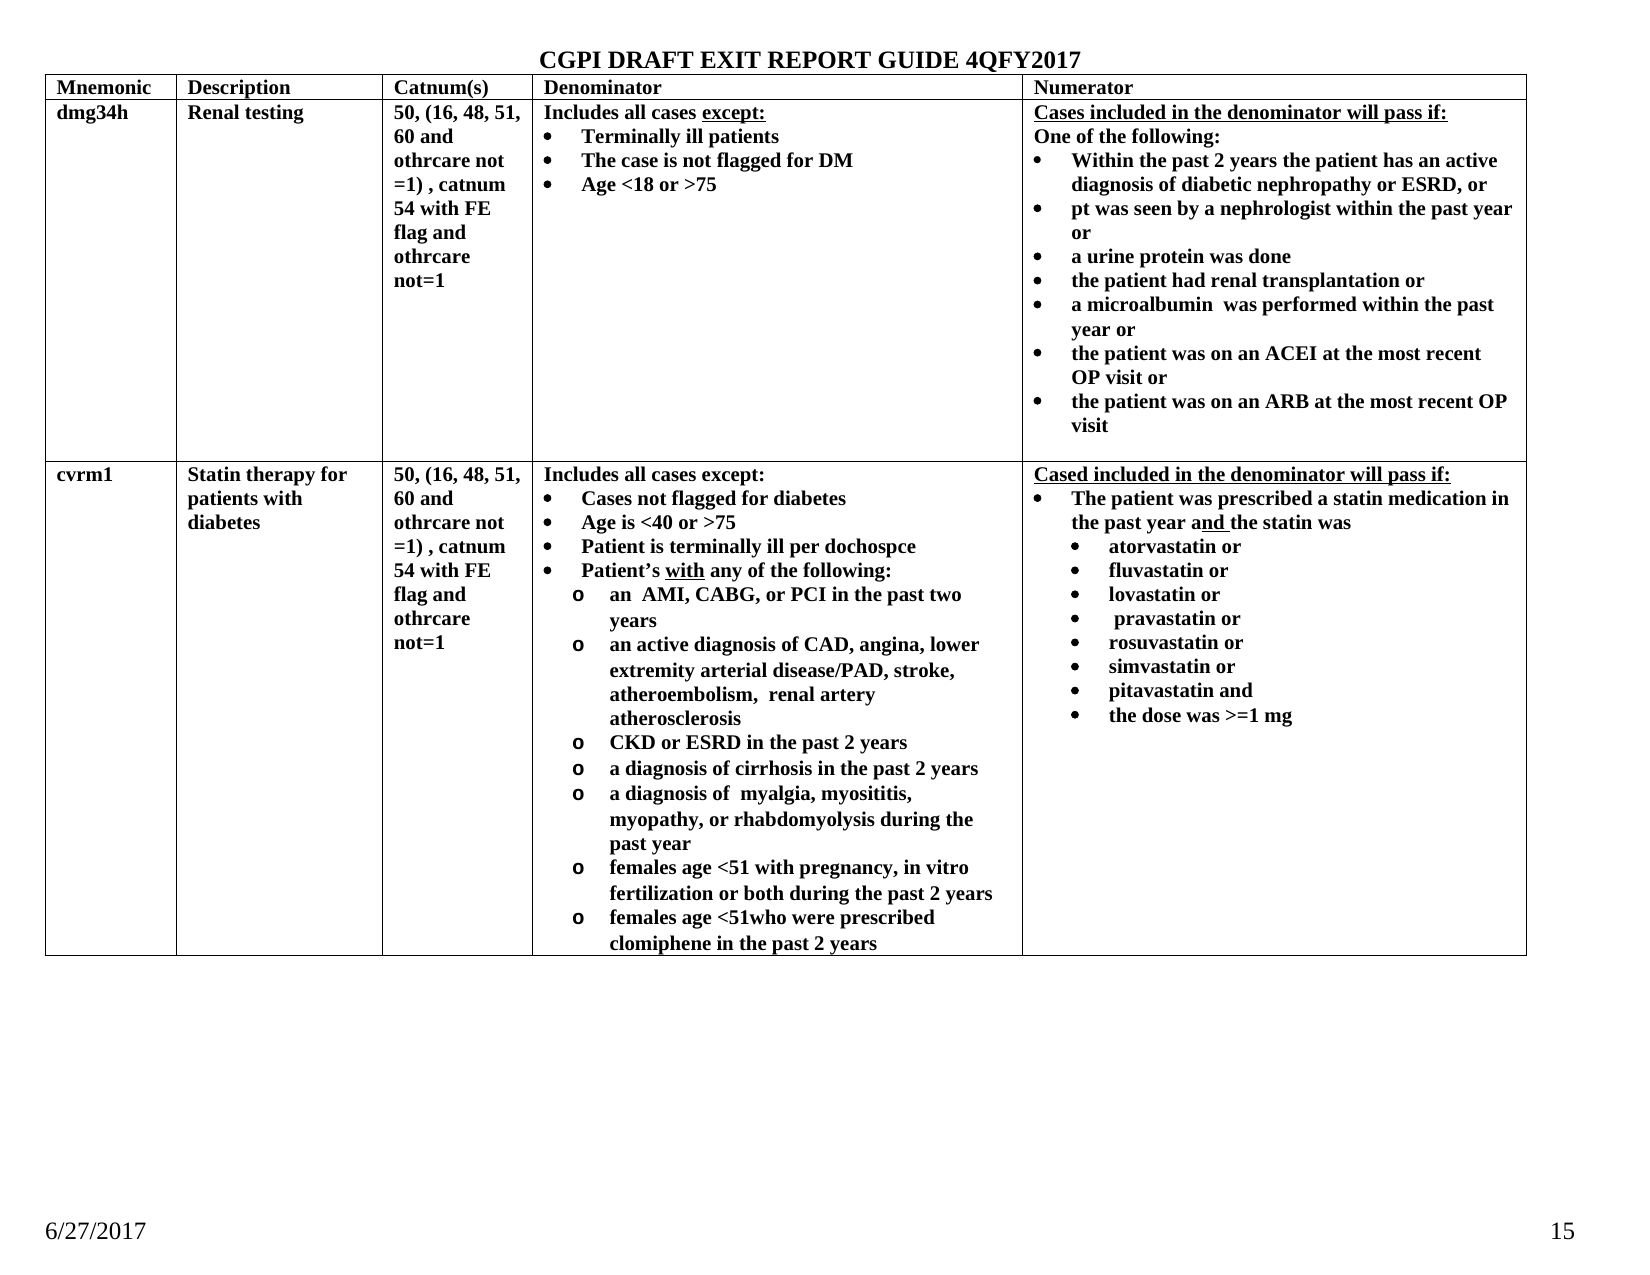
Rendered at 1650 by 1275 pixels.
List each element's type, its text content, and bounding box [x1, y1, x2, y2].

table_cell Includes all cases except: Cases not flagged for diabetes Age is <40 or >75 Patient is terminally ill per dochospce Patient’s with any of the following: an AMI, CABG, or PCI in the past two years an active diagnosis of CAD, angina, lower extremity arterial disease/PAD, stroke, atheroembolism, renal artery atherosclerosis CKD or ESRD in the past 2 years a diagnosis of cirrhosis in the past 2 years a diagnosis of myalgia, myosititis, myopathy, or rhabdomyolysis during the past year females age <51 with pregnancy, in vitro fertilization or both during the past 2 years females age <51who were prescribed clomiphene in the past 2 years [533, 462, 1022, 955]
table_cell Cases included in the denominator will pass if: One of the following: Within the past 2 years the patient has an active diagnosis of diabetic nephropathy or ESRD, or pt was seen by a nephrologist within the past year or a urine protein was done the patient had renal transplantation or a microalbumin was performed within the past year or the patient was on an ACEI at the most recent OP visit or the patient was on an ARB at the most recent OP visit [1023, 100, 1526, 461]
table_cell Statin therapy for patients with diabetes [177, 462, 382, 955]
table_header Mnemonic [46, 75, 176, 99]
table_cell Includes all cases except: Terminally ill patients The case is not flagged for DM Age <18 or >75 [533, 100, 1022, 461]
table_cell 50, (16, 48, 51, 60 and othrcare not =1) , catnum 54 with FE flag and othrcare not=1 [383, 100, 532, 461]
table_header Denominator [533, 75, 1022, 99]
table_cell Renal testing [177, 100, 382, 461]
table_cell dmg34h [46, 100, 176, 461]
table_cell cvrm1 [46, 462, 176, 955]
table_header Description [177, 75, 382, 99]
table_cell 50, (16, 48, 51, 60 and othrcare not =1) , catnum 54 with FE flag and othrcare not=1 [383, 462, 532, 955]
table_cell Cased included in the denominator will pass if: The patient was prescribed a statin medication in the past year and the statin was atorvastatin or fluvastatin or lovastatin or pravastatin or rosuvastatin or simvastatin or pitavastatin and the dose was >=1 mg [1023, 462, 1526, 955]
table_header Numerator [1023, 75, 1526, 99]
table_header Catnum(s) [383, 75, 532, 99]
